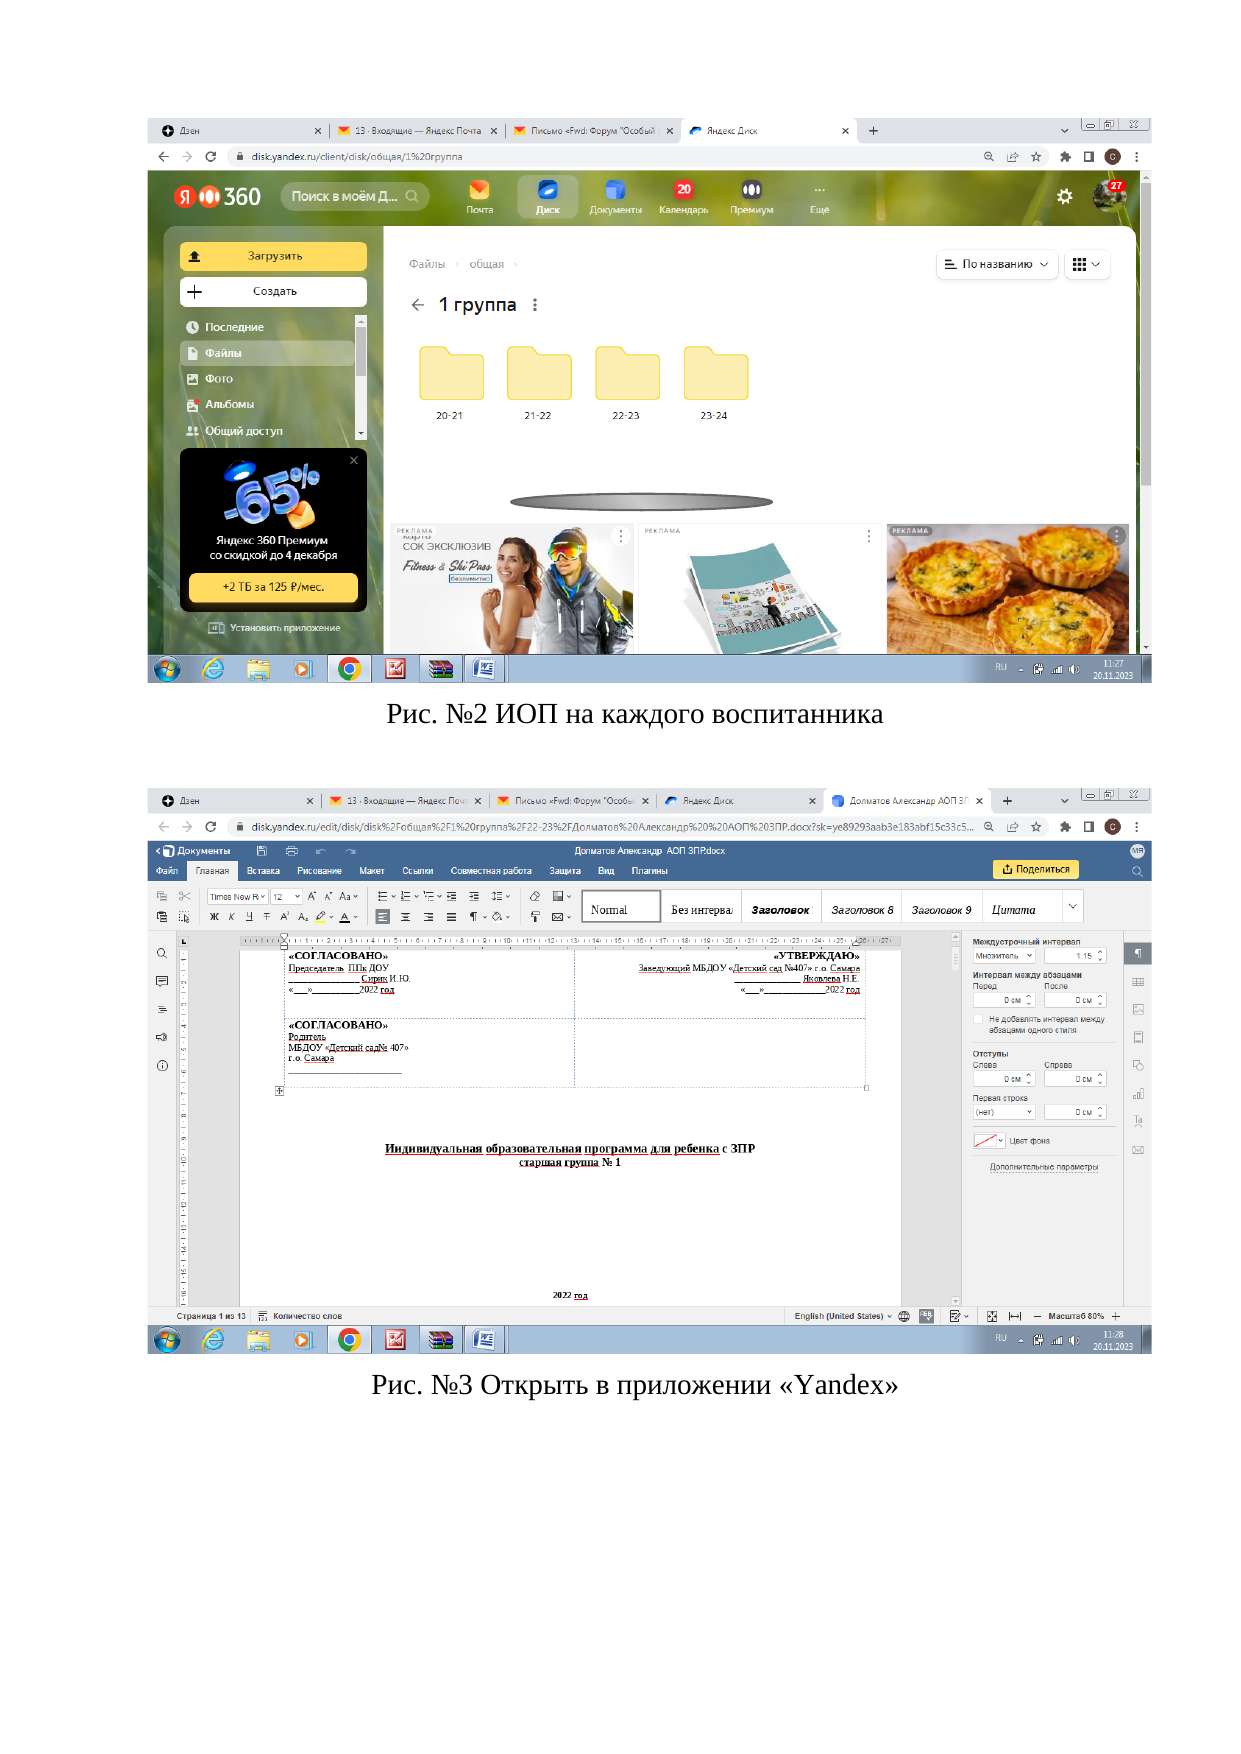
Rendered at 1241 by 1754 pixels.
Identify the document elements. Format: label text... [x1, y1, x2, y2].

picture [147, 118, 1152, 683]
picture [147, 788, 1152, 1354]
text Рис. №3 Открыть в приложении «Yandex» [148, 1367, 1122, 1401]
text Рис. №2 ИОП на каждого воспитанника [148, 696, 1122, 730]
